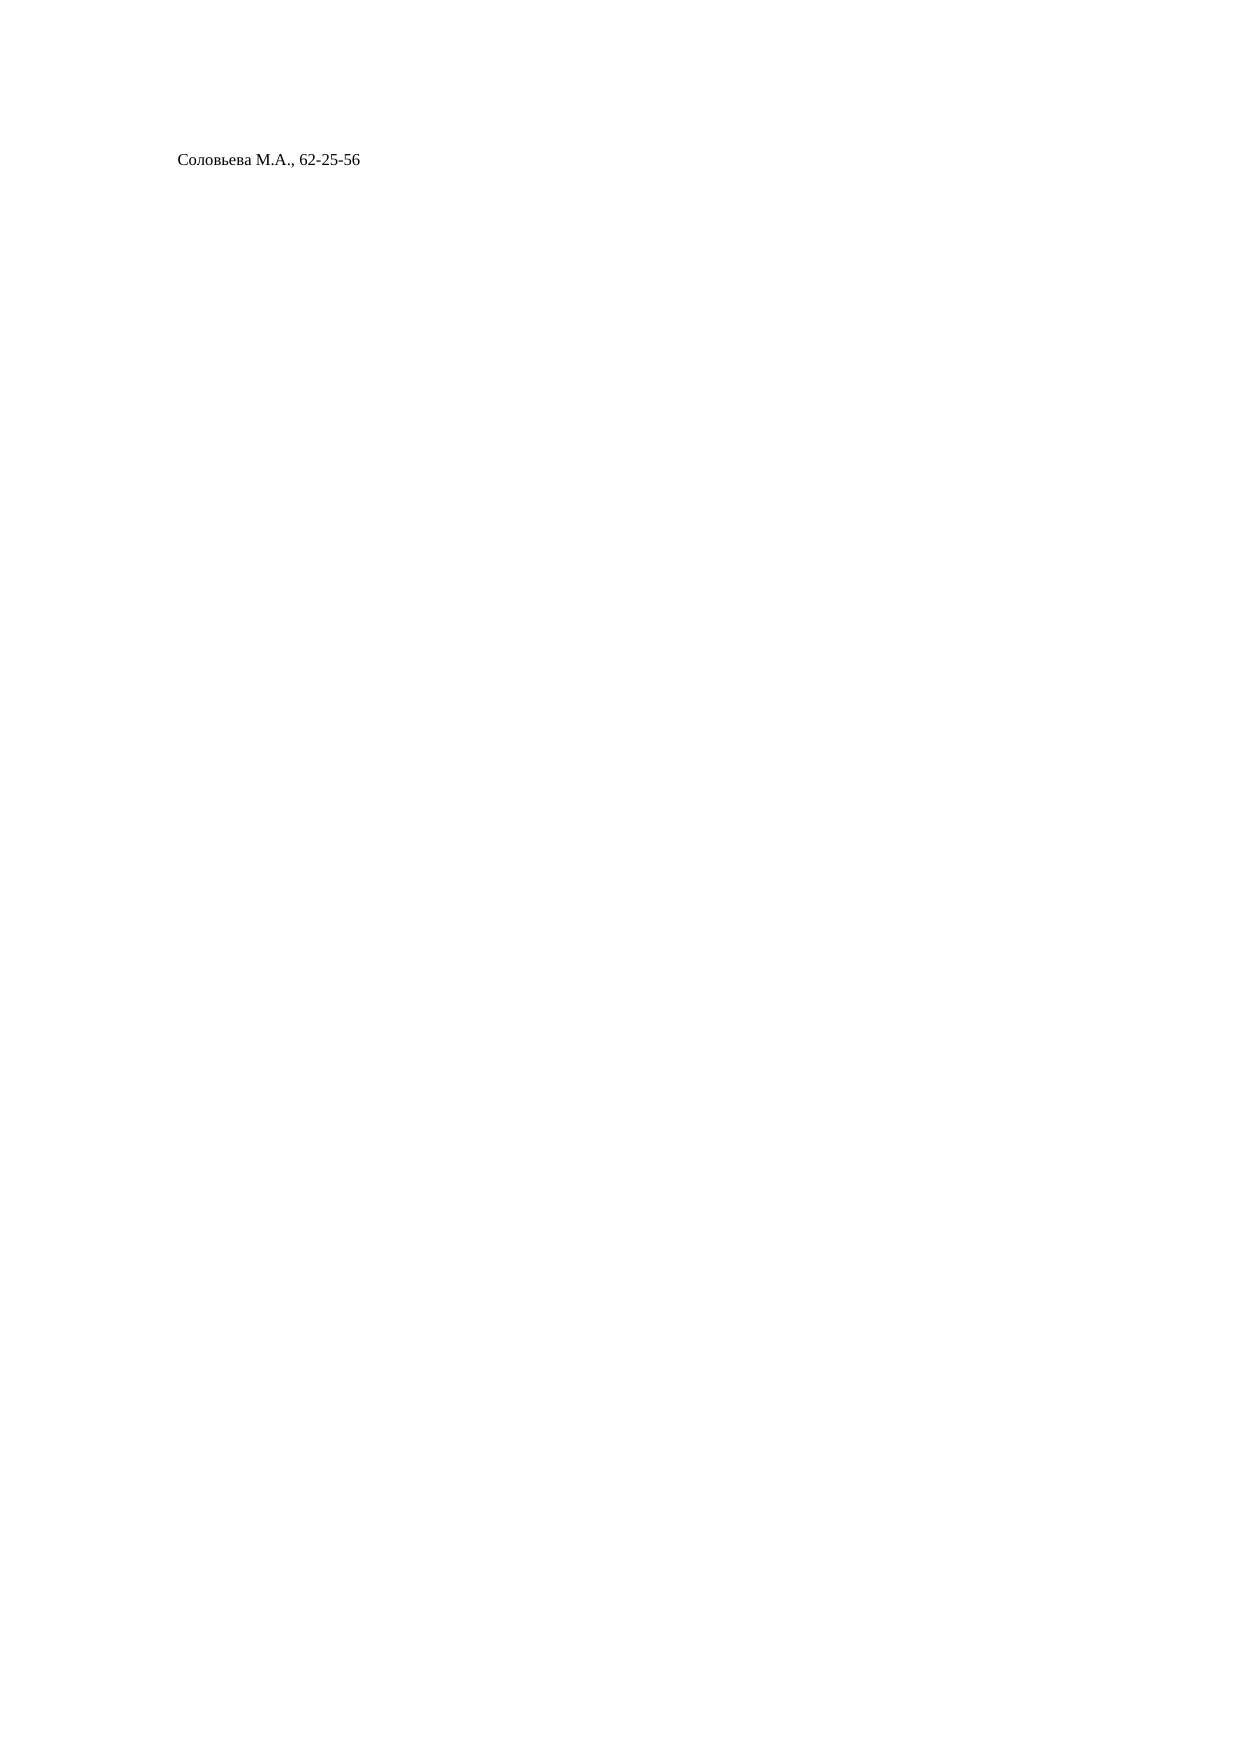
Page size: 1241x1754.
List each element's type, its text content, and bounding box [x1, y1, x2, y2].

text Соловьева М.А., 62-25-56 [177, 149, 1181, 168]
